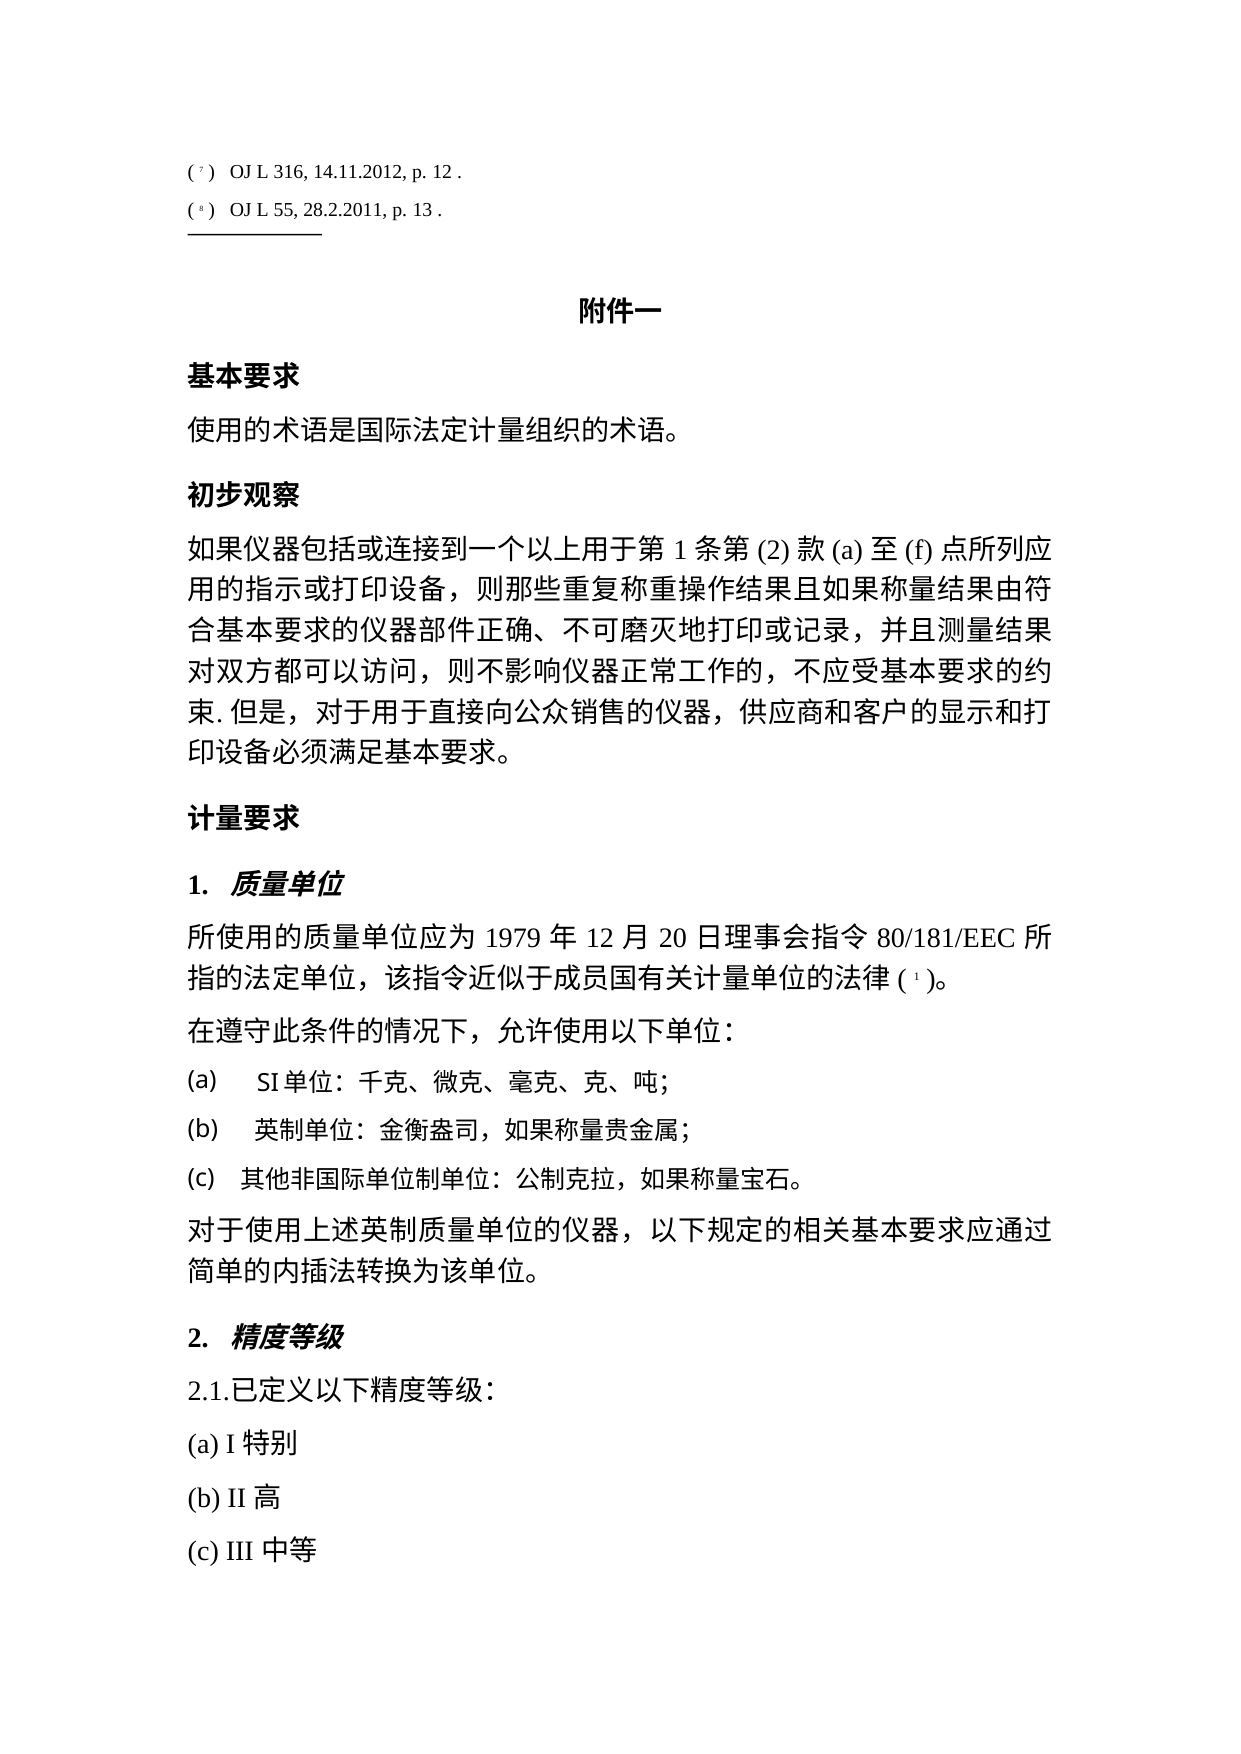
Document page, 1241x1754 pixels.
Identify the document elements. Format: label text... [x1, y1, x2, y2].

text 计量要求 [187, 796, 1053, 837]
table_header (c) [188, 1147, 241, 1196]
table_header SI单位：千克、微克、毫克、克、吨； [257, 1050, 1053, 1098]
text 所使用的质量单位应为 1979 年 12 月 20 日理事会指令 80/181/EEC 所指的法定单位，该指令近似于成员国有关计量单位的法律 ( 1 )。 [187, 915, 1053, 996]
table_header 英制单位：金衡盎司，如果称量贵金属； [254, 1098, 1053, 1147]
table_header 其他非国际单位制单位：公制克拉，如果称量宝石。 [241, 1147, 1053, 1196]
text (c) III 中等 [187, 1528, 1053, 1568]
table_header (a) [188, 1050, 257, 1098]
text 1. 质量单位 [187, 862, 1053, 902]
text 附件一 [187, 288, 1053, 329]
text (b) II 高 [187, 1474, 1053, 1515]
text 对于使用上述英制质量单位的仪器，以下规定的相关基本要求应通过简单的内插法转换为该单位。 [187, 1208, 1053, 1290]
text (a) I 特别 [187, 1421, 1053, 1462]
text 如果仪器包括或连接到一个以上用于第 1 条第 (2) 款 (a) 至 (f) 点所列应用的指示或打印设备，则那些重复称重操作结果且如果称量结果由符合基本要求的仪器部件正确、不可磨灭地打印或记录，并且测量结果对双方都可以访问，则不影响仪器正常工作的，不应受基本要求的约束. 但是，对于用于直接向公众销售的仪器，供应商和客户的显示和打印设备必须满足基本要求。 [187, 526, 1053, 771]
text ( 7 ) OJ L 316, 14.11.2012, p. 12 . [187, 150, 1053, 182]
text 2. 精度等级 [187, 1315, 1053, 1355]
text ( 8 ) OJ L 55, 28.2.2011, p. 13 . [187, 189, 1053, 221]
text 在遵守此条件的情况下，允许使用以下单位： [187, 1009, 1053, 1049]
text 基本要求 [187, 354, 1053, 395]
table_header (b) [188, 1098, 254, 1147]
text 使用的术语是国际法定计量组织的术语。 [187, 407, 1053, 448]
text 初步观察 [187, 473, 1053, 514]
text 2.1.已定义以下精度等级： [187, 1368, 1053, 1409]
